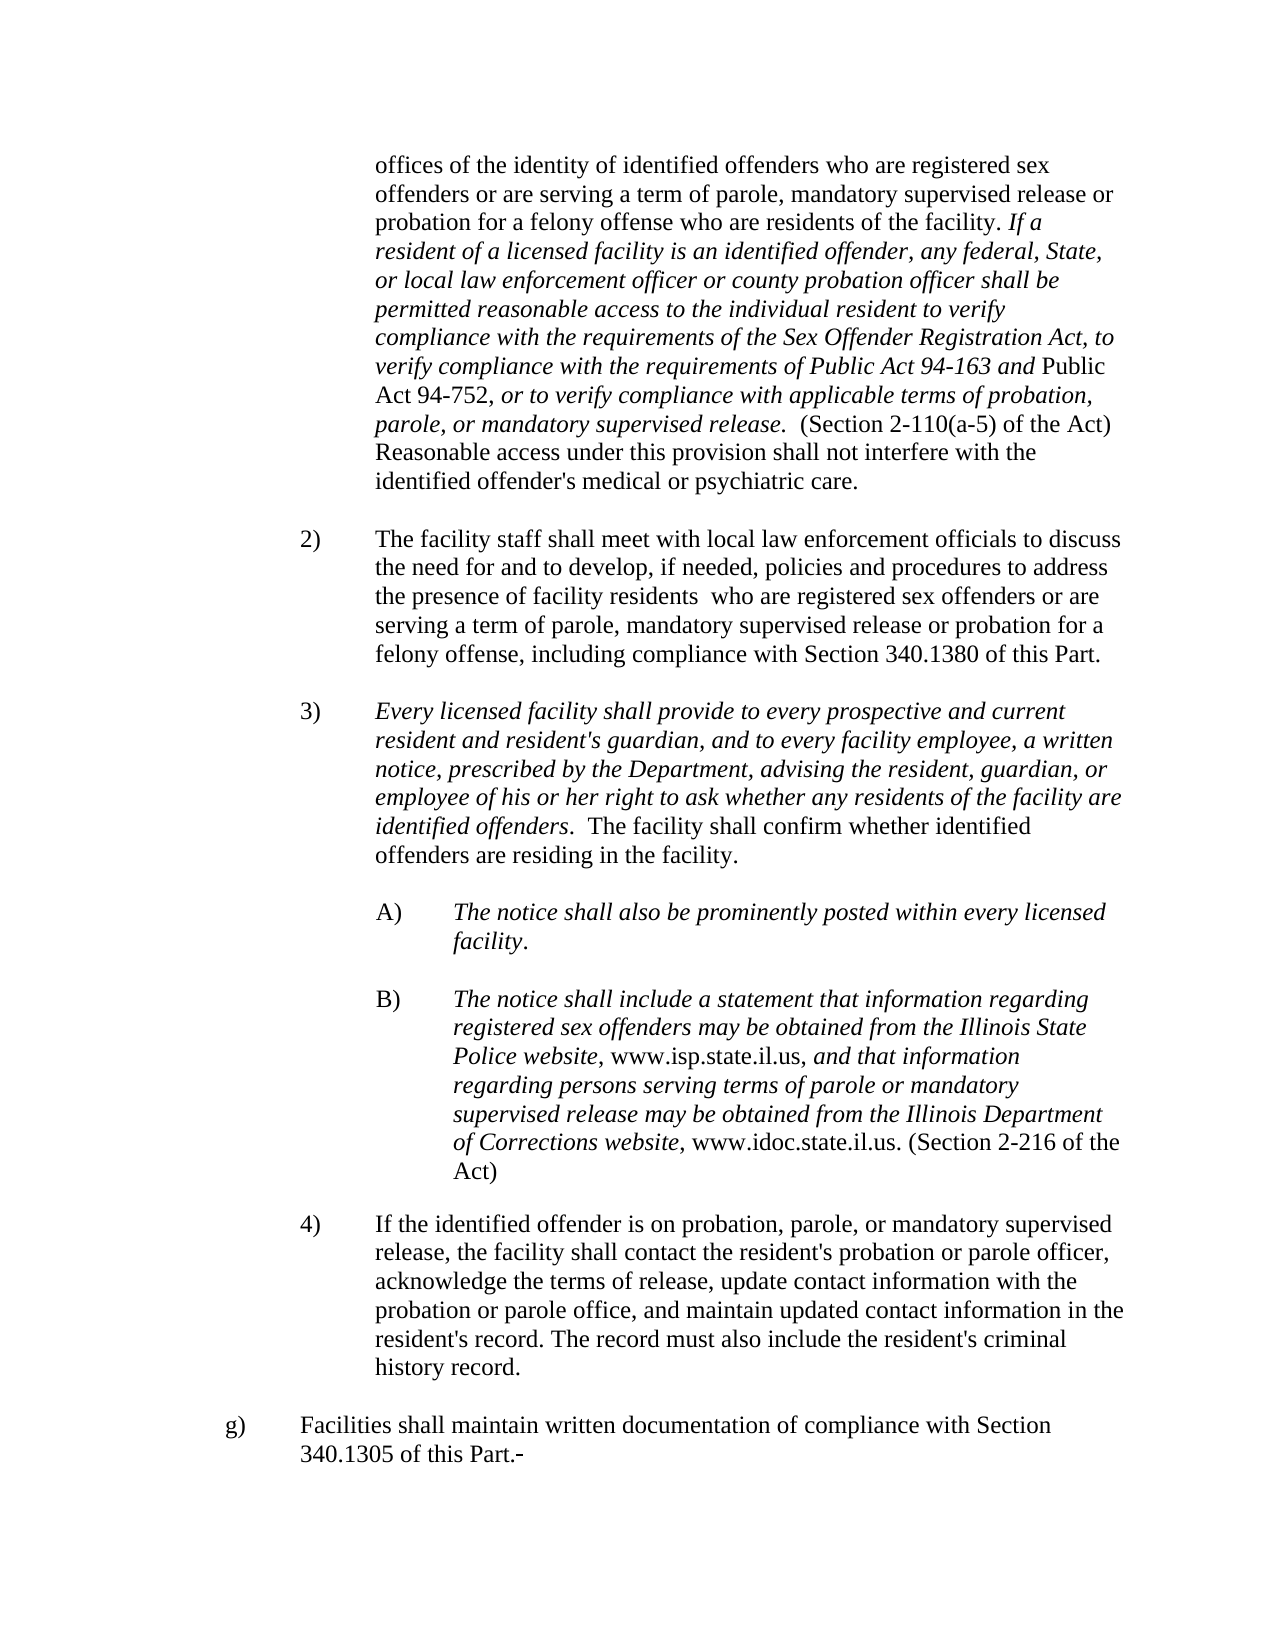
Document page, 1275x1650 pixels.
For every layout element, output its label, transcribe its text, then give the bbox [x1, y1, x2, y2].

text g) Facilities shall maintain written documentation of compliance with Section 340.1305 of this Part. [225, 1410, 1125, 1467]
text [300, 150, 1125, 495]
text 2) The facility staff shall meet with local law enforcement officials to discuss the need for and to develop, if needed, policies and procedures to address the presence of facility residents who are registered sex offenders or are serving a term of parole, mandatory supervised release or probation for a felony offense, including compliance with Section 340.1380 of this Part. [300, 524, 1125, 667]
text B) The notice shall include a statement that information regarding registered sex offenders may be obtained from the Police website, www.isp.state.il.us, and that information regarding persons serving terms of parole or mandatory supervised release may be obtained from the Illinois Department of Corrections website, www.idoc.state.il.us. (Section 2-216 of the Act) [376, 984, 1125, 1185]
text A) The notice shall also be prominently posted within every licensed facility. [376, 897, 1125, 955]
text 3) Every licensed facility shall provide to every prospective and current resident and resident's guardian, and to every facility employee, a written notice, prescribed by the Department, advising the resident, guardian, or employee of his or her right to ask whether any residents of the facility are identified offenders. The facility shall confirm whether identified offenders are residing in the facility. [300, 696, 1125, 869]
text 4) If the identified offender is on probation, parole, or mandatory supervised release, the facility shall contact the resident's probation or parole officer, acknowledge the terms of release, update contact information with the probation or parole office, and maintain updated contact information in the resident's record. The record must also include the resident's criminal history record. [300, 1209, 1125, 1381]
